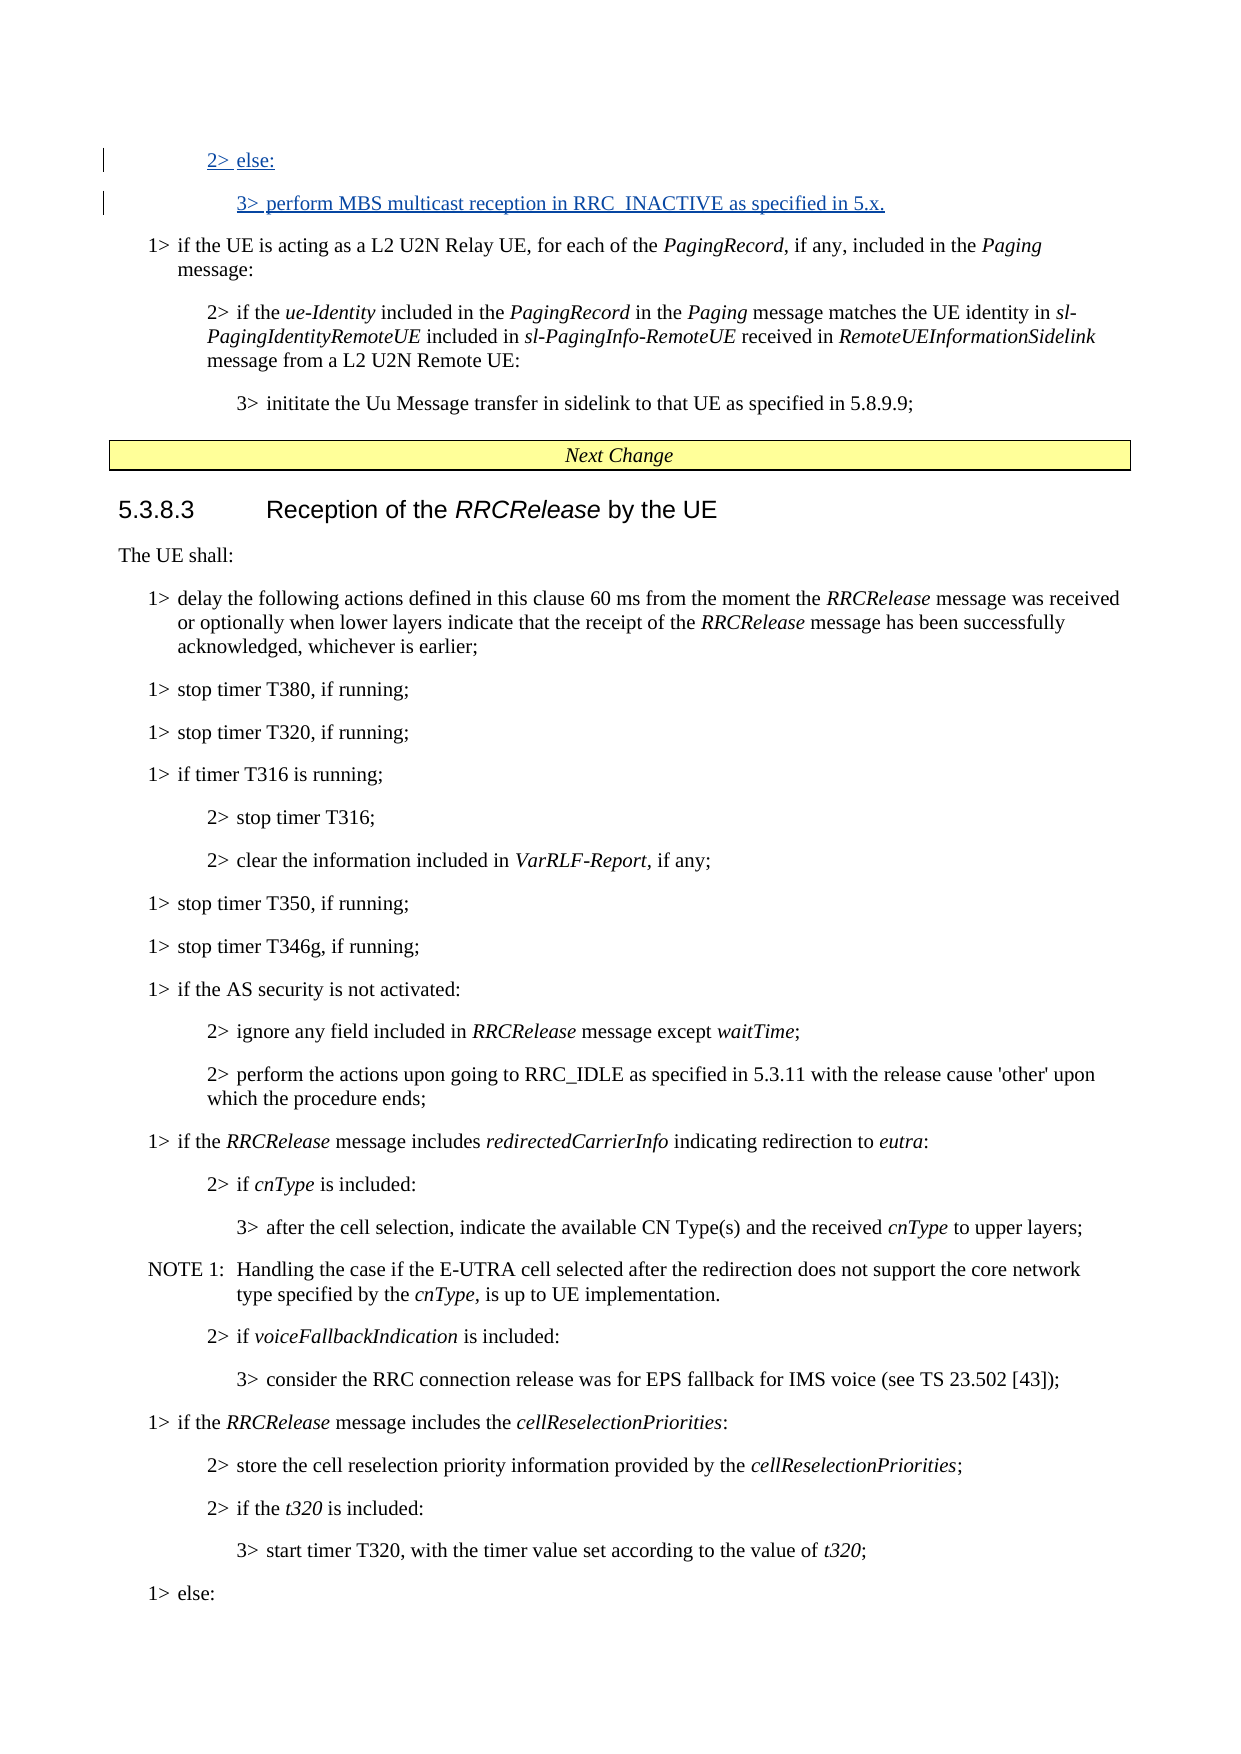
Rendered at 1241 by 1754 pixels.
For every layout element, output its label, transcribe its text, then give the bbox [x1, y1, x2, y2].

text NOTE 1: Handling the case if the E-UTRA cell selected after the redirection does not support the core network type specified by the cnType, is up to UE implementation. [148, 1257, 1122, 1306]
text 1> stop timer T350, if running; [148, 891, 1122, 915]
text 3> after the cell selection, indicate the available CN Type(s) and the received cnType to upper layers; [236, 1214, 1122, 1239]
text 2> if cnType is included: [207, 1172, 1122, 1196]
text 2> if the t320 is included: [207, 1496, 1122, 1519]
text 2> stop timer T316; [207, 805, 1122, 829]
text 2> store the cell reselection priority information provided by the cellReselectionPriorities; [207, 1453, 1122, 1477]
text 3> inititate the Uu Message transfer in sidelink to that UE as specified in 5.8.9.9; [236, 391, 1122, 415]
text 1> if the UE is acting as a L2 U2N Relay UE, for each of the PagingRecord, if any, included in the Paging message: [148, 233, 1122, 281]
subtitle 5.3.8.3 Reception of the RRCRelease by the UE [118, 496, 1122, 524]
text 3> start timer T320, with the timer value set according to the value of t320; [236, 1538, 1122, 1562]
text The UE shall: [118, 543, 1122, 567]
text 2> perform the actions upon going to RRC_IDLE as specified in 5.3.11 with the release cause 'other' upon which the procedure ends; [207, 1062, 1122, 1110]
text 1> delay the following actions defined in this clause 60 ms from the moment the RRCRelease message was received or optionally when lower layers indicate that the receipt of the RRCRelease message has been successfully acknowledged, whichever is earlier; [148, 586, 1122, 658]
text 2> if the ue-Identity included in the PagingRecord in the Paging message matches the UE identity in sl-PagingIdentityRemoteUE included in sl-PagingInfo-RemoteUE received in RemoteUEInformationSidelink message from a L2 U2N Remote UE: [207, 300, 1122, 372]
text 1> if timer T316 is running; [148, 762, 1122, 786]
text 2> ignore any field included in RRCRelease message except waitTime; [207, 1019, 1122, 1043]
text 1> stop timer T320, if running; [148, 719, 1122, 744]
text 1> if the AS security is not activated: [148, 976, 1122, 1001]
text 1> if the RRCRelease message includes the cellReselectionPriorities: [148, 1410, 1122, 1434]
text 3> consider the RRC connection release was for EPS fallback for IMS voice (see TS 23.502 [43]); [236, 1367, 1122, 1391]
text 2> if voiceFallbackIndication is included: [207, 1324, 1122, 1348]
text 1> if the RRCRelease message includes redirectedCarrierInfo indicating redirection to eutra: [148, 1129, 1122, 1153]
text Next Change [110, 441, 1130, 469]
text 2> clear the information included in VarRLF-Report, if any; [207, 848, 1122, 872]
text 1> else: [148, 1581, 1122, 1605]
text 1> stop timer T380, if running; [148, 677, 1122, 701]
text 1> stop timer T346g, if running; [148, 934, 1122, 958]
